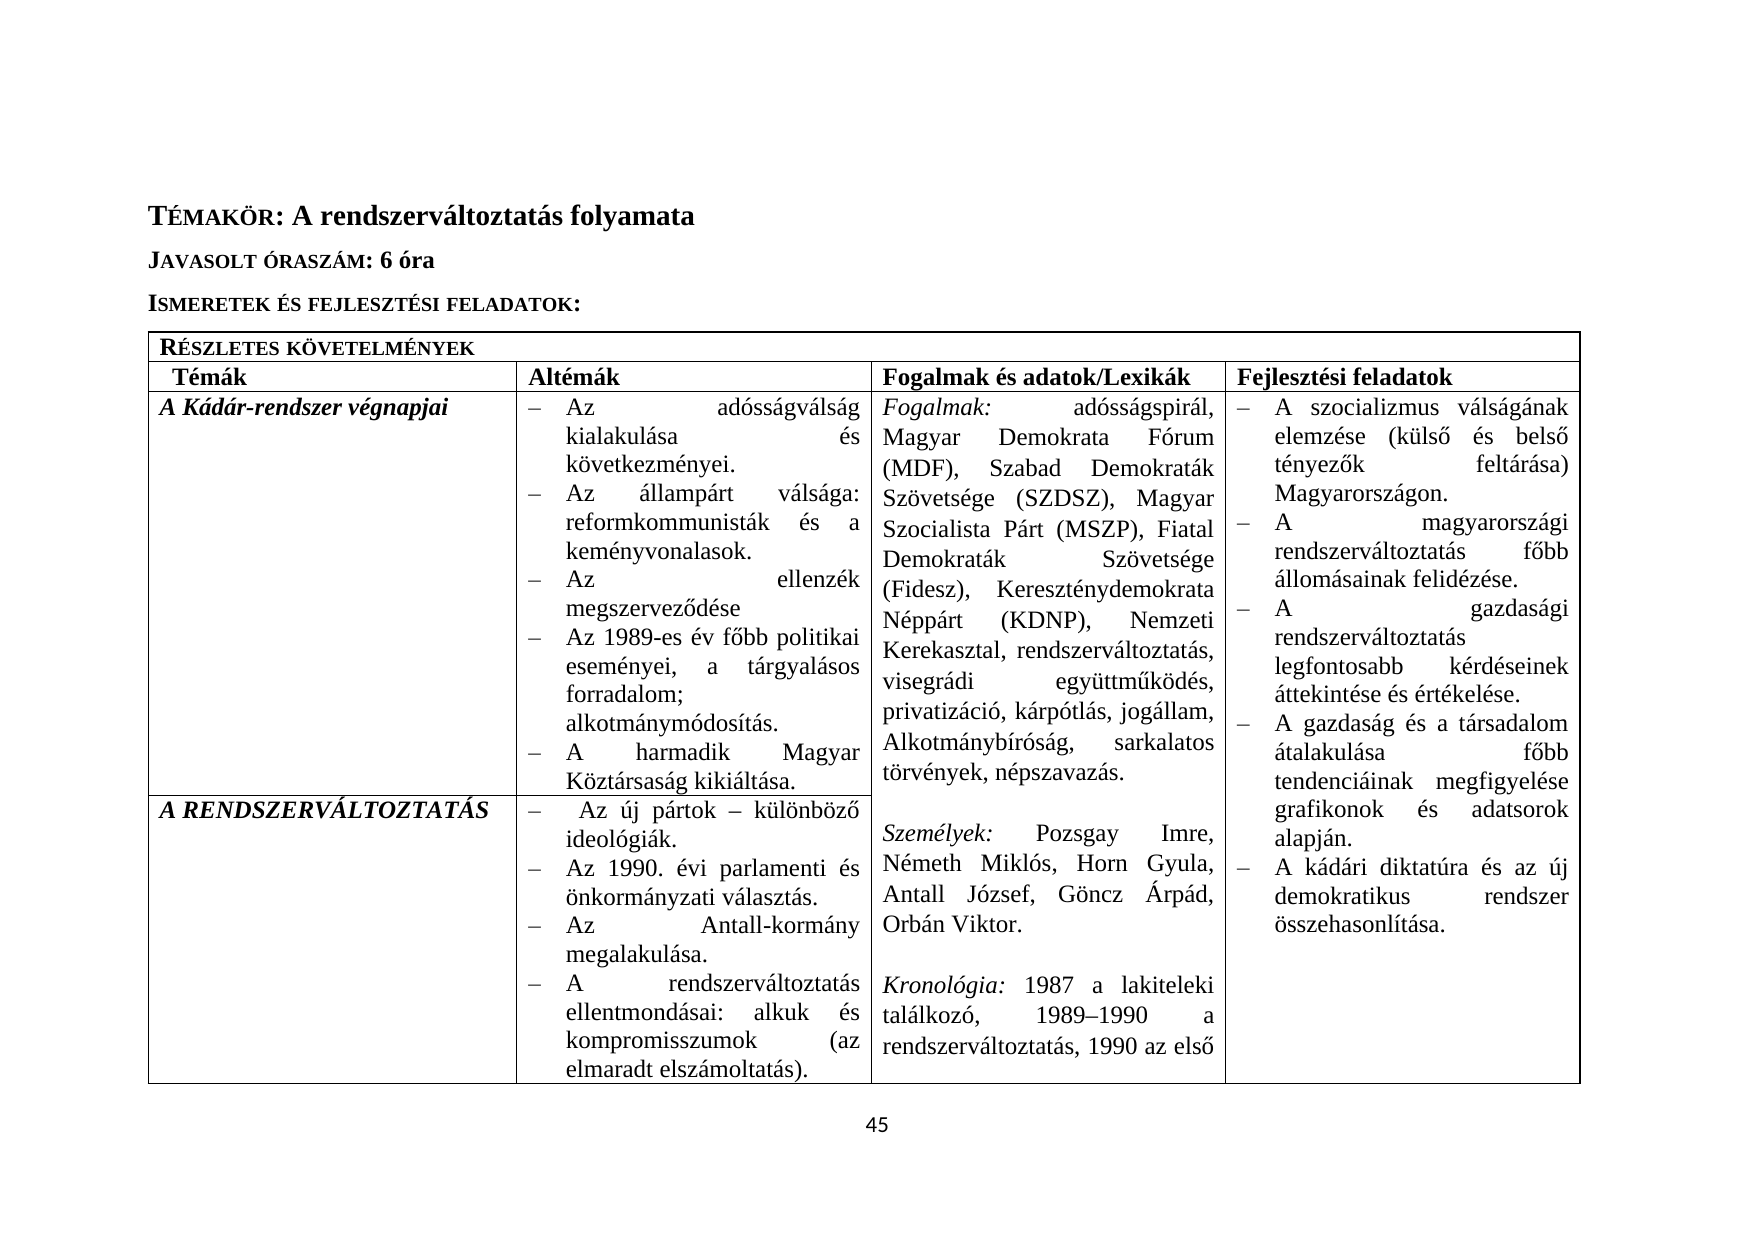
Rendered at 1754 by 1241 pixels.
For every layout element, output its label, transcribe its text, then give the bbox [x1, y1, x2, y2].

text Javasolt óraszám: 6 óra [148, 246, 1606, 274]
text Témakör: A rendszerváltoztatás folyamata [148, 198, 1606, 231]
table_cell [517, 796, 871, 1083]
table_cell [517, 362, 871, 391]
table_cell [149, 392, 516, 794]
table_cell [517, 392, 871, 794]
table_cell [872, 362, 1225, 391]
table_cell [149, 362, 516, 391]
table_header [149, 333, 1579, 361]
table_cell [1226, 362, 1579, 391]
text Ismeretek és fejlesztési feladatok: [148, 288, 1606, 317]
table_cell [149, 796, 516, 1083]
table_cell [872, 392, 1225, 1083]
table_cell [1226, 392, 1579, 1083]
